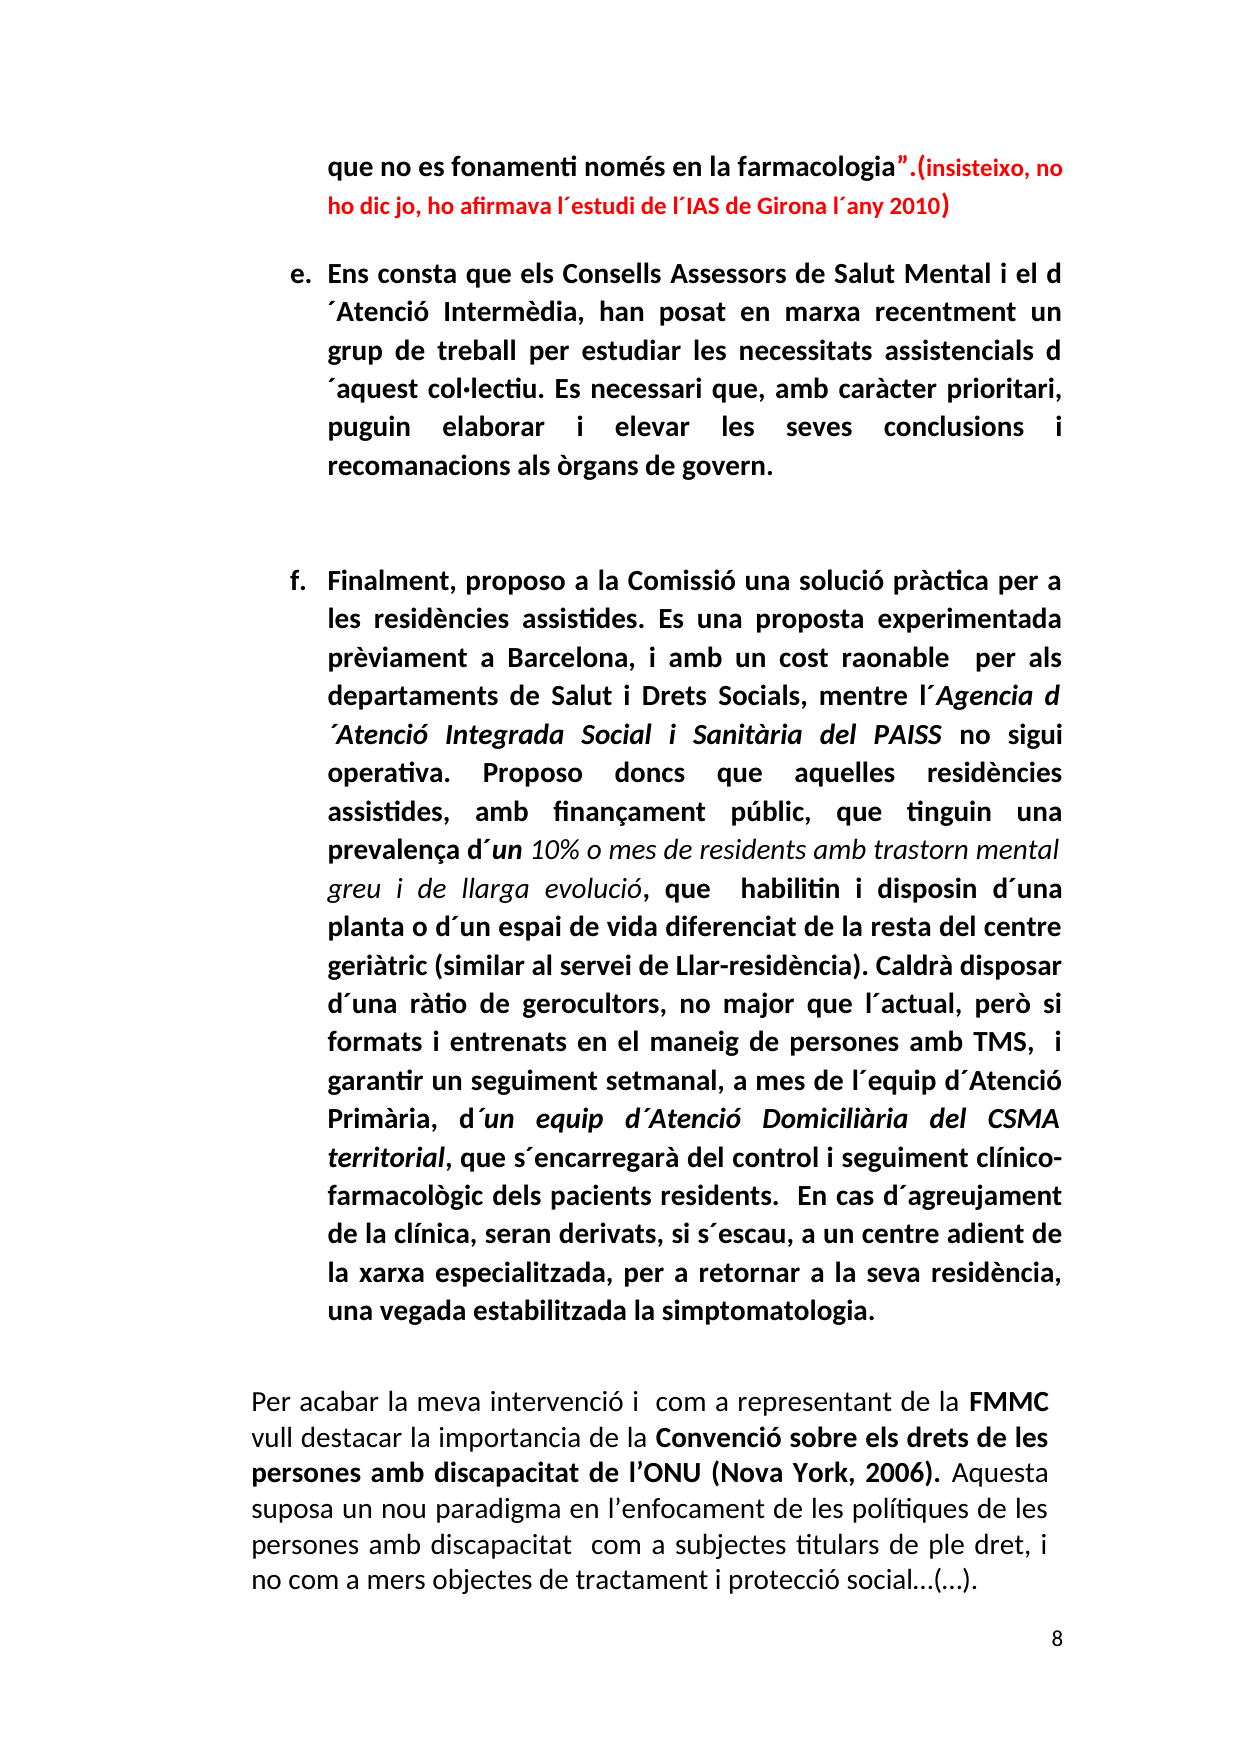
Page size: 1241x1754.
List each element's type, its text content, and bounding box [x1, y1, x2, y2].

list Ens consta que els Consells Assessors de Salut Mental i el d´Atenció Intermèdia, han posat en marxa recentment un grup de treball per estudiar les necessitats assistencials d´aquest col·lectiu. Es necessari que, amb caràcter prioritari, puguin elaborar i elevar les seves conclusions i recomanacions als òrgans de govern. [290, 255, 1063, 482]
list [290, 148, 1063, 222]
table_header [166, 1383, 1060, 1597]
list Finalment, proposo a la Comissió una solució pràctica per a les residències assistides. Es una proposta experimentada prèviament a Barcelona, i amb un cost raonable per als departaments de Salut i Drets Socials, mentre l´Agencia d´Atenció Integrada Social i Sanitària del PAISS no sigui operativa. Proposo doncs que aquelles residències assistides, amb finançament públic, que tinguin una prevalença d´un 10% o mes de residents amb trastorn mental greu i de llarga evolució, que habilitin i disposin d´una planta o d´un espai de vida diferenciat de la resta del centre geriàtric (similar al servei de Llar-residència). Caldrà disposar d´una ràtio de gerocultors, no major que l´actual, però si formats i entrenats en el maneig de persones amb TMS, i garantir un seguiment setmanal, a mes de l´equip d´Atenció Primària, d´un equip d´Atenció Domiciliària del CSMA territorial, que s´encarregarà del control i seguiment clínico-farmacològic dels pacients residents. En cas d´agreujament de la clínica, seran derivats, si s´escau, a un centre adient de la xarxa especialitzada, per a retornar a la seva residència, una vegada estabilitzada la simptomatologia. [290, 562, 1063, 1328]
